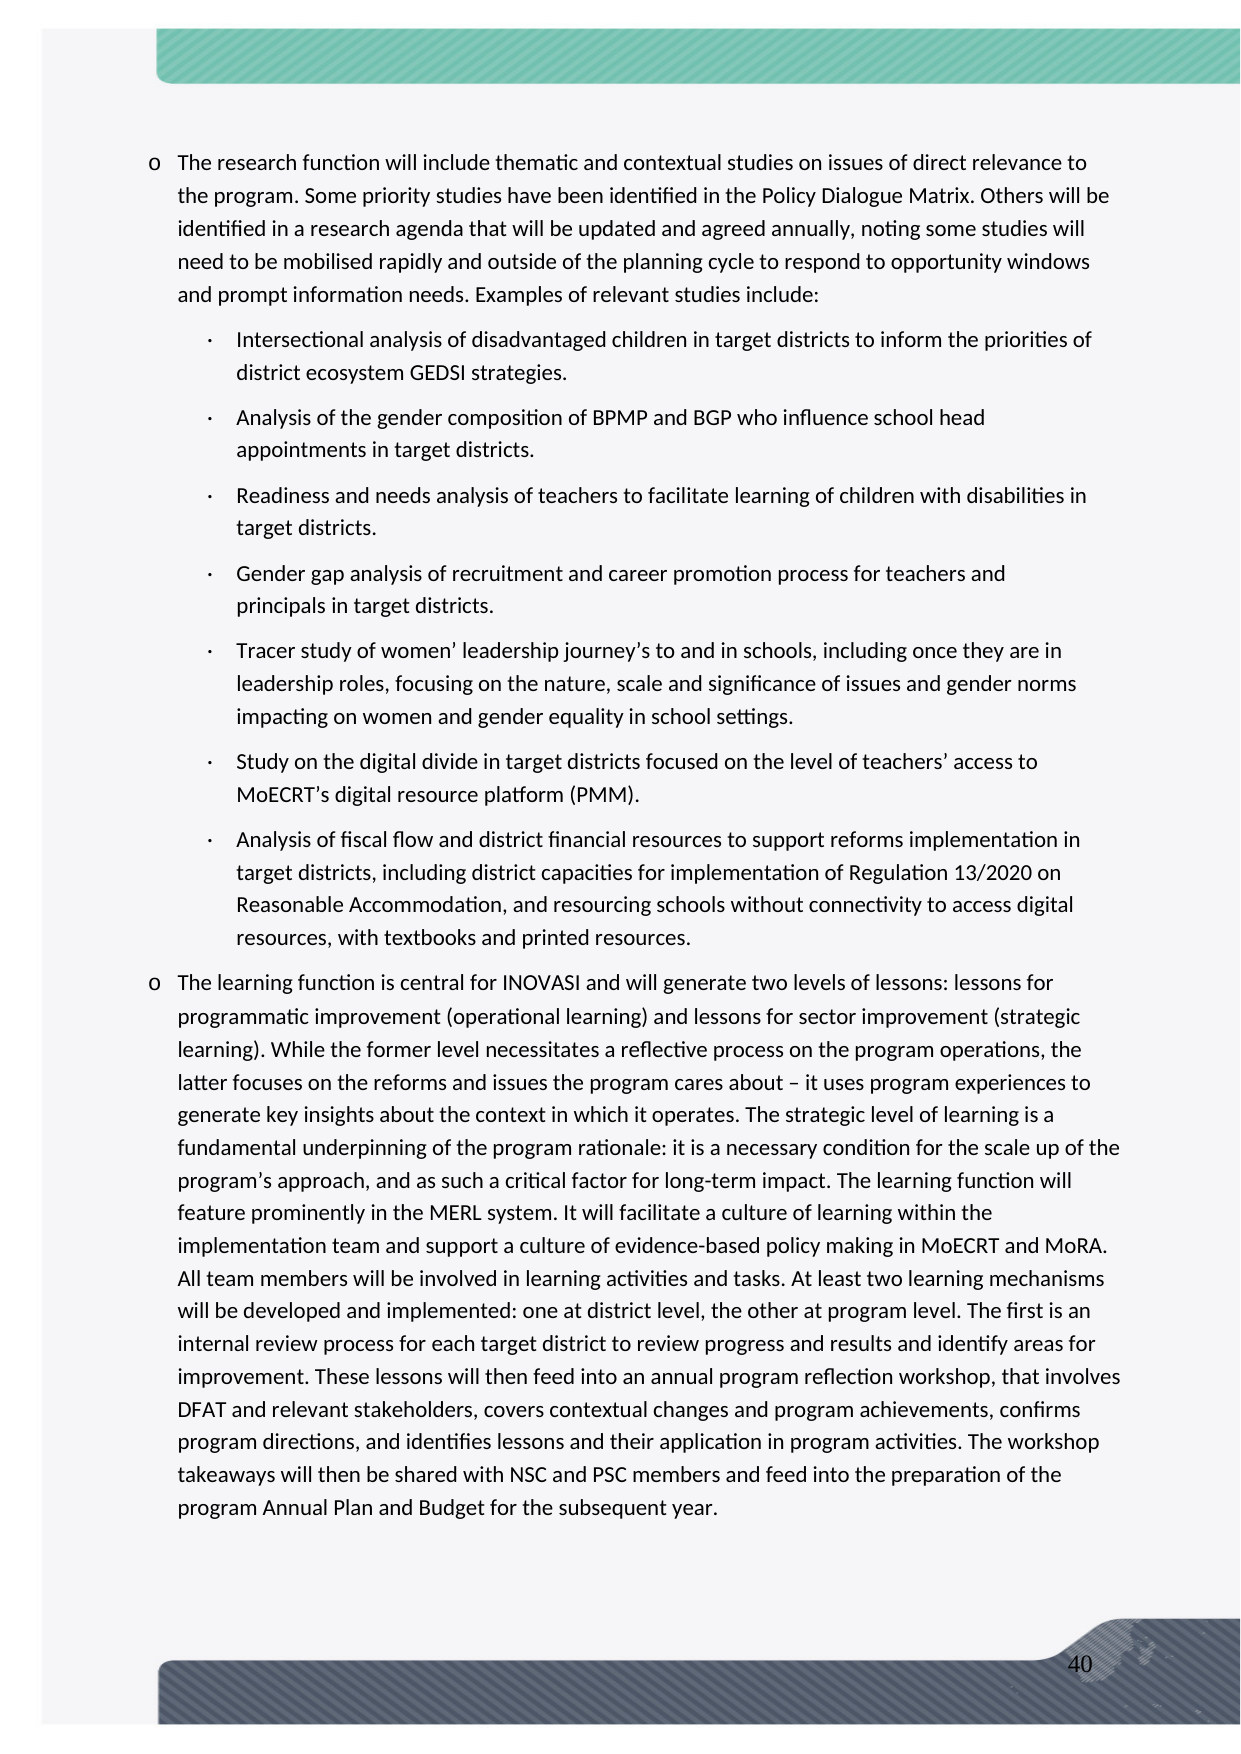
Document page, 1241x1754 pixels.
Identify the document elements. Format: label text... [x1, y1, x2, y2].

list Study on the digital divide in target districts focused on the level of teachers’ access to MoECRT’s digital resource platform (PMM). [207, 747, 1122, 808]
list Tracer study of women’ leadership journey’s to and in schools, including once they are in leadership roles, focusing on the nature, scale and significance of issues and gender norms impacting on women and gender equality in school settings. [207, 637, 1122, 730]
picture [2, 0, 1241, 1754]
list The learning function is central for INOVASI and will generate two levels of lessons: lessons for programmatic improvement (operational learning) and lessons for sector improvement (strategic learning). While the former level necessitates a reflective process on the program operations, the latter focuses on the reforms and issues the program cares about – it uses program experiences to generate key insights about the context in which it operates. The strategic level of learning is a fundamental underpinning of the program rationale: it is a necessary condition for the scale up of the program’s approach, and as such a critical factor for long-term impact. The learning function will feature prominently in the MERL system. It will facilitate a culture of learning within the implementation team and support a culture of evidence-based policy making in MoECRT and MoRA. All team members will be involved in learning activities and tasks. At least two learning mechanisms will be developed and implemented: one at district level, the other at program level. The first is an internal review process for each target district to review progress and results and identify areas for improvement. These lessons will then feed into an annual program reflection workshop, that involves DFAT and relevant stakeholders, covers contextual changes and program achievements, confirms program directions, and identifies lessons and their application in program activities. The workshop takeaways will then be shared with NSC and PSC members and feed into the preparation of the program Annual Plan and Budget for the subsequent year. [148, 968, 1122, 1521]
list Analysis of fiscal flow and district financial resources to support reforms implementation in target districts, including district capacities for implementation of Regulation 13/2020 on Reasonable Accommodation, and resourcing schools without connectivity to access digital resources, with textbooks and printed resources. [207, 825, 1122, 951]
list Gender gap analysis of recruitment and career promotion process for teachers and principals in target districts. [207, 559, 1122, 619]
list Readiness and needs analysis of teachers to facilitate learning of children with disabilities in target districts. [207, 481, 1122, 541]
list Intersectional analysis of disadvantaged children in target districts to inform the priorities of district ecosystem GEDSI strategies. [207, 325, 1122, 386]
list Analysis of the gender composition of BPMP and BGP who influence school head appointments in target districts. [207, 403, 1122, 463]
list The research function will include thematic and contextual studies on issues of direct relevance to the program. Some priority studies have been identified in the Policy Dialogue Matrix. Others will be identified in a research agenda that will be updated and agreed annually, noting some studies will need to be mobilised rapidly and outside of the planning cycle to respond to opportunity windows and prompt information needs. Examples of relevant studies include: [148, 148, 1122, 308]
